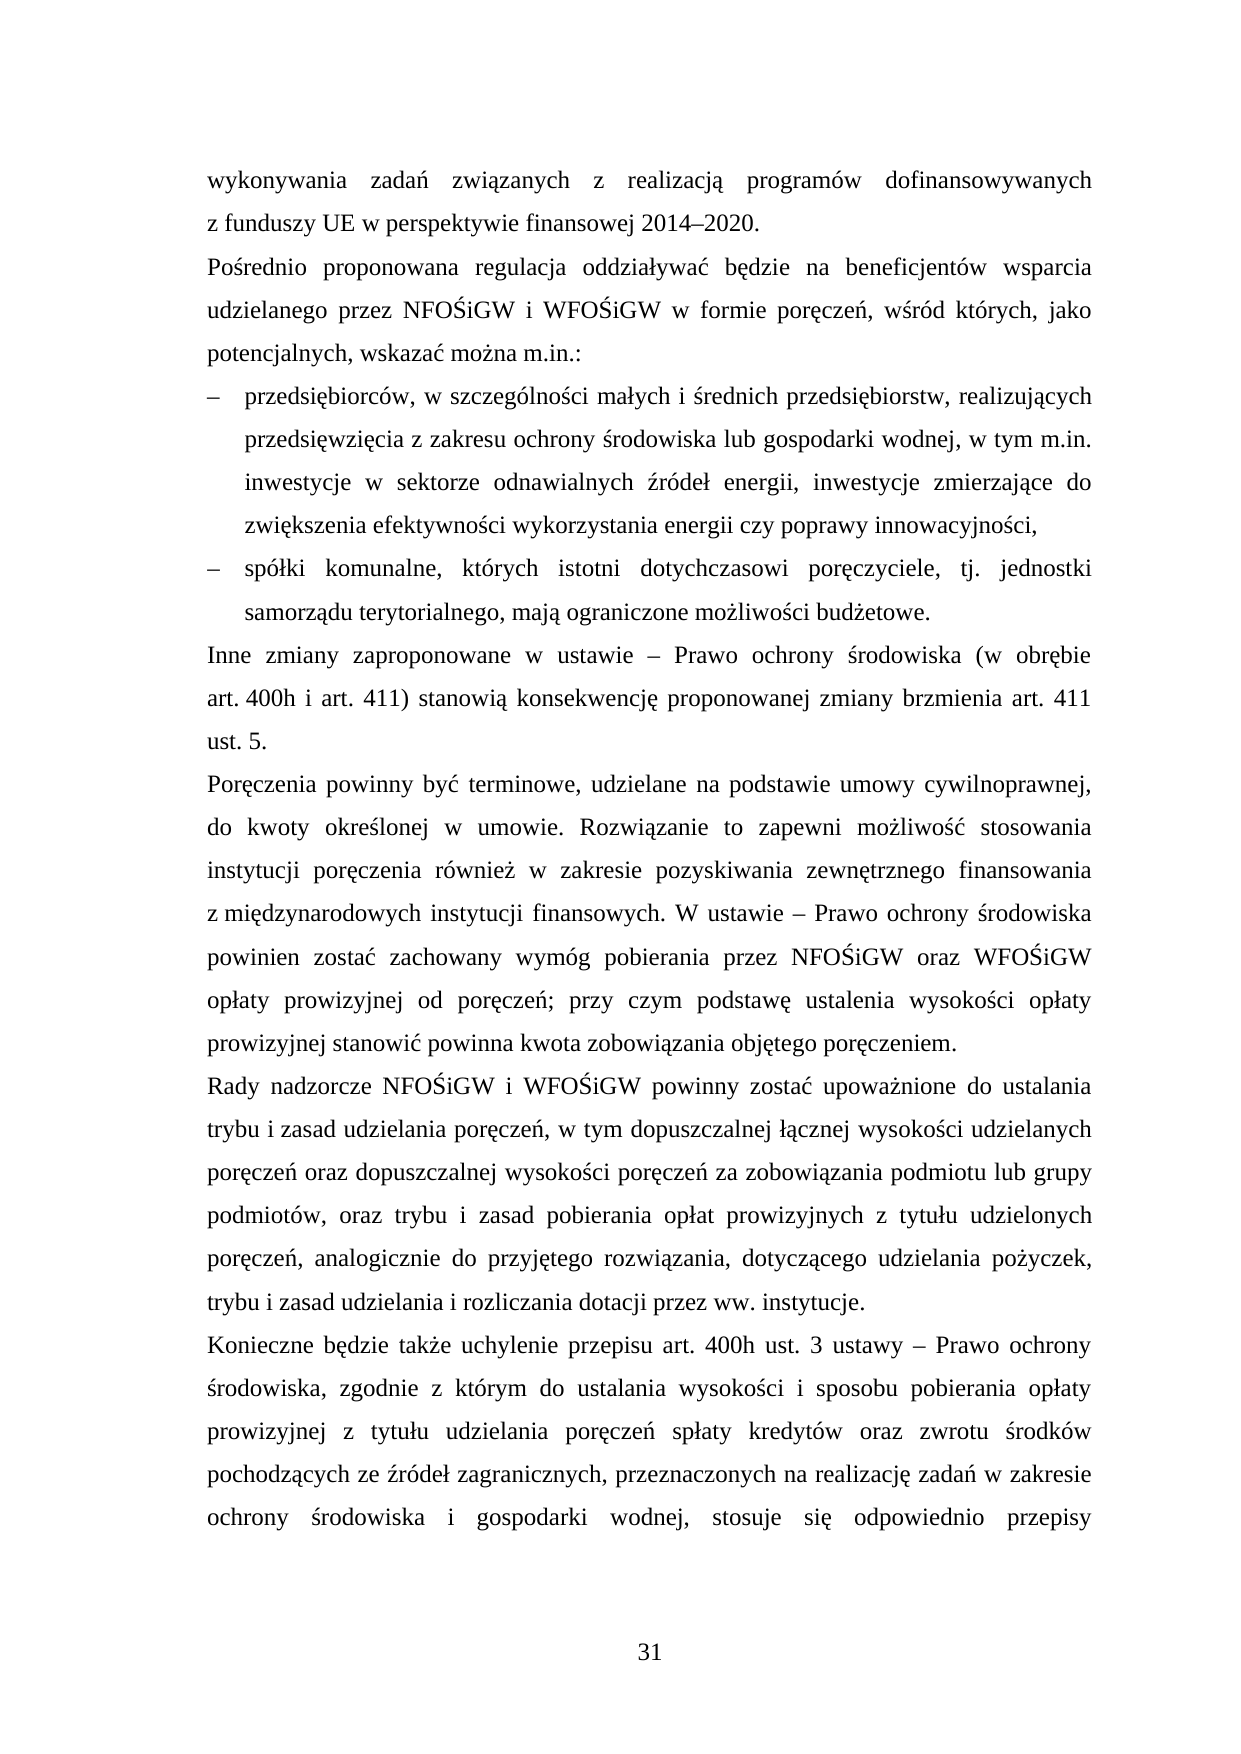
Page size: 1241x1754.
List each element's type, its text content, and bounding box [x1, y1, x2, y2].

text Pośrednio proponowana regulacja oddziaływać będzie na beneficjentów wsparcia udzielanego przez NFOŚiGW i WFOŚiGW w formie poręczeń, wśród których, jako potencjalnych, wskazać można m.in.: [207, 252, 1092, 367]
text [207, 165, 1092, 237]
list spółki komunalne, których istotni dotychczasowi poręczyciele, tj. jednostki samorządu terytorialnego, mają ograniczone możliwości budżetowe. [207, 553, 1092, 625]
list przedsiębiorców, w szczególności małych i średnich przedsiębiorstw, realizujących przedsięwzięcia z zakresu ochrony środowiska lub gospodarki wodnej, w tym m.in. inwestycje w sektorze odnawialnych źródeł energii, inwestycje zmierzające do zwiększenia efektywności wykorzystania energii czy poprawy innowacyjności, [207, 381, 1092, 539]
text Poręczenia powinny być terminowe, udzielane na podstawie umowy cywilnoprawnej, do kwoty określonej w umowie. Rozwiązanie to zapewni możliwość stosowania instytucji poręczenia również w zakresie pozyskiwania zewnętrznego finansowania z międzynarodowych instytucji finansowych. W ustawie – Prawo ochrony środowiska powinien zostać zachowany wymóg pobierania przez NFOŚiGW oraz WFOŚiGW opłaty prowizyjnej od poręczeń; przy czym podstawę ustalenia wysokości opłaty prowizyjnej stanowić powinna kwota zobowiązania objętego poręczeniem. [207, 769, 1092, 1057]
text Inne zmiany zaproponowane w ustawie – Prawo ochrony środowiska (w obrębie art. 400h i art. 411) stanowią konsekwencję proponowanej zmiany brzmienia art. 411 ust. 5. [207, 640, 1092, 755]
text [207, 1330, 1092, 1531]
text Rady nadzorcze NFOŚiGW i WFOŚiGW powinny zostać upoważnione do ustalania trybu i zasad udzielania poręczeń, w tym dopuszczalnej łącznej wysokości udzielanych poręczeń oraz dopuszczalnej wysokości poręczeń za zobowiązania podmiotu lub grupy podmiotów, oraz trybu i zasad pobierania opłat prowizyjnych z tytułu udzielonych poręczeń, analogicznie do przyjętego rozwiązania, dotyczącego udzielania pożyczek, trybu i zasad udzielania i rozliczania dotacji przez ww. instytucje. [207, 1071, 1092, 1315]
